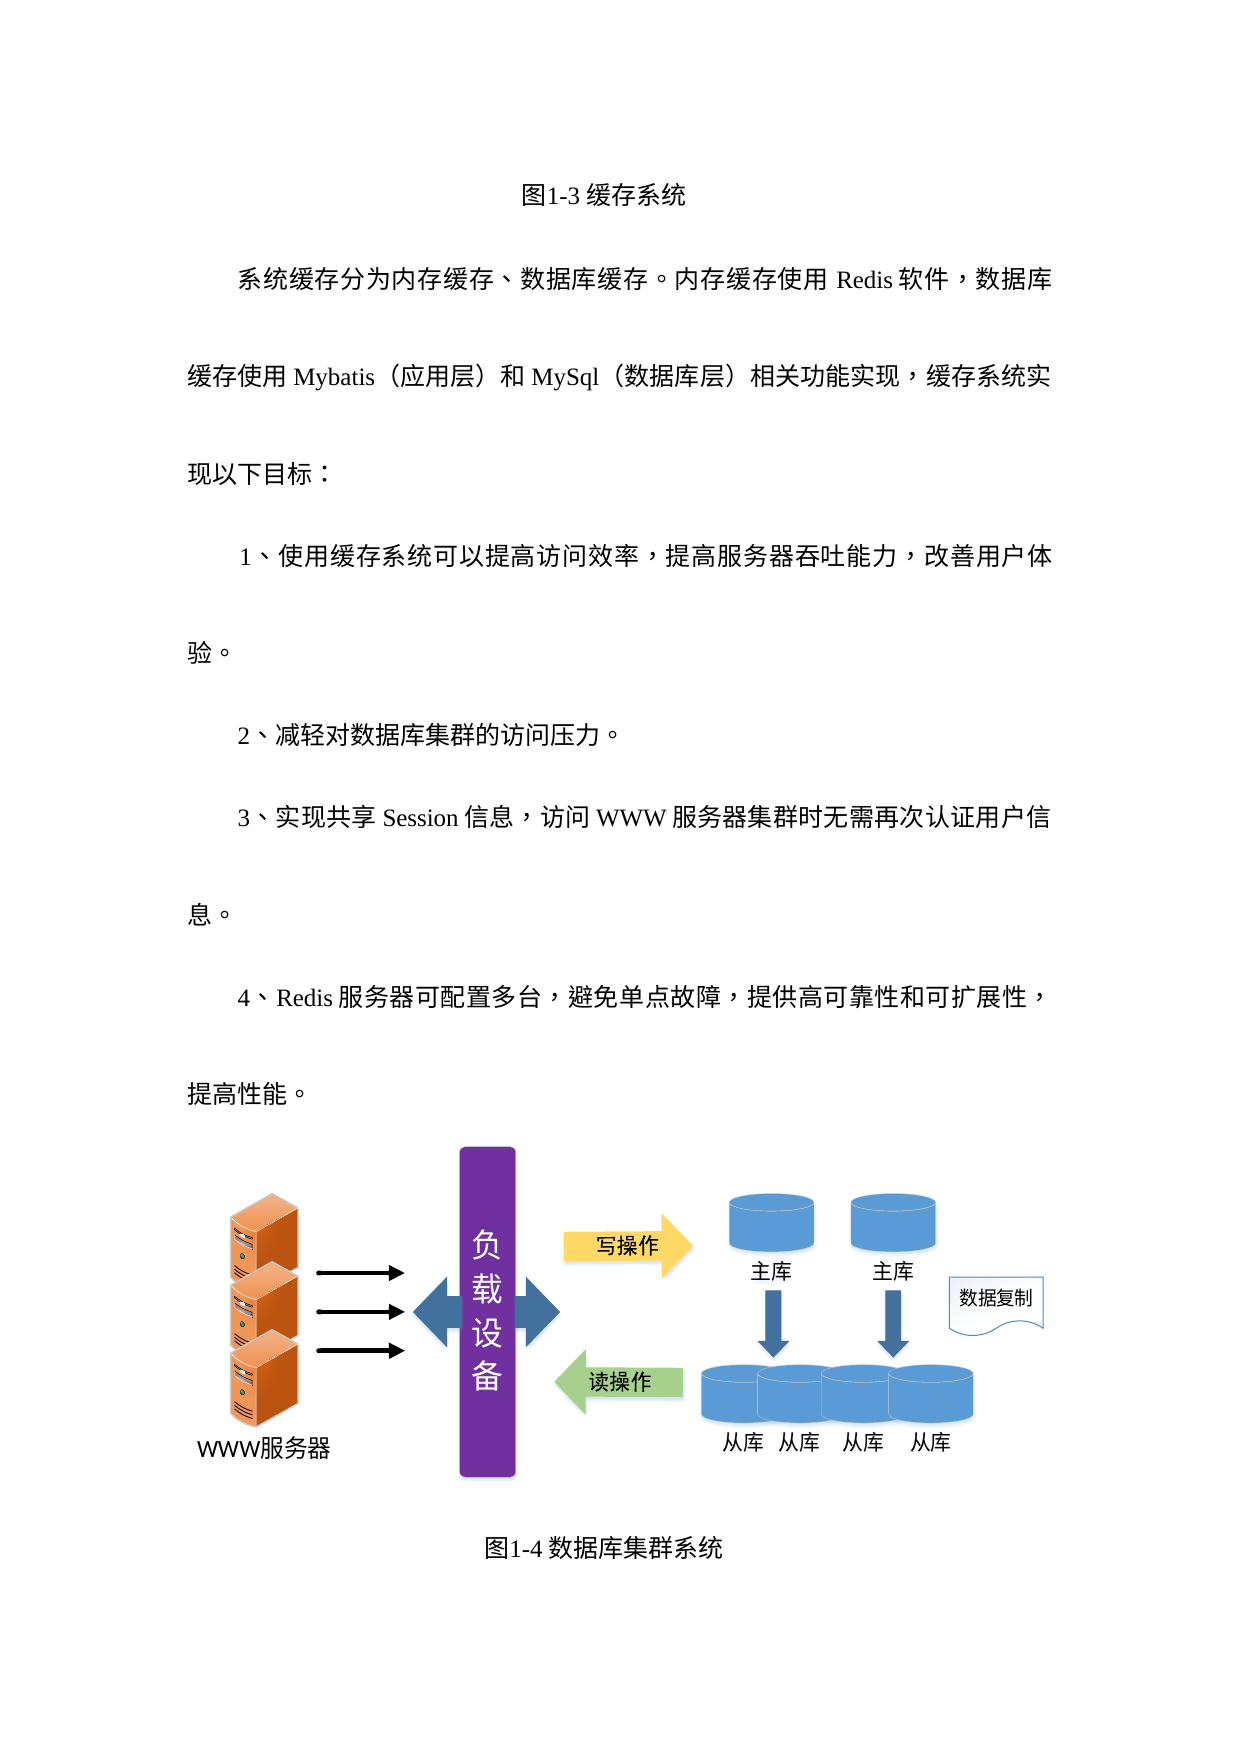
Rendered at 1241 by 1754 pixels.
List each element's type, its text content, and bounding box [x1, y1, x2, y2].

text 1、使用缓存系统可以提高访问效率，提高服务器吞吐能力，改善用户体验。 [187, 523, 1053, 686]
text 4、Redis服务器可配置多台，避免单点故障，提供高可靠性和可扩展性，提高性能。 [187, 964, 1053, 1126]
text 3、实现共享Session信息，访问WWW服务器集群时无需再次认证用户信息。 [187, 784, 1053, 947]
text 2、减轻对数据库集群的访问压力。 [187, 702, 1053, 767]
text 数据库集群系统 [187, 1515, 1053, 1580]
text 缓存系统 [187, 162, 1053, 227]
text 系统缓存分为内存缓存、数据库缓存。内存缓存使用Redis软件，数据库缓存使用Mybatis（应用层）和MySql（数据库层）相关功能实现，缓存系统实现以下目标： [187, 246, 1053, 506]
